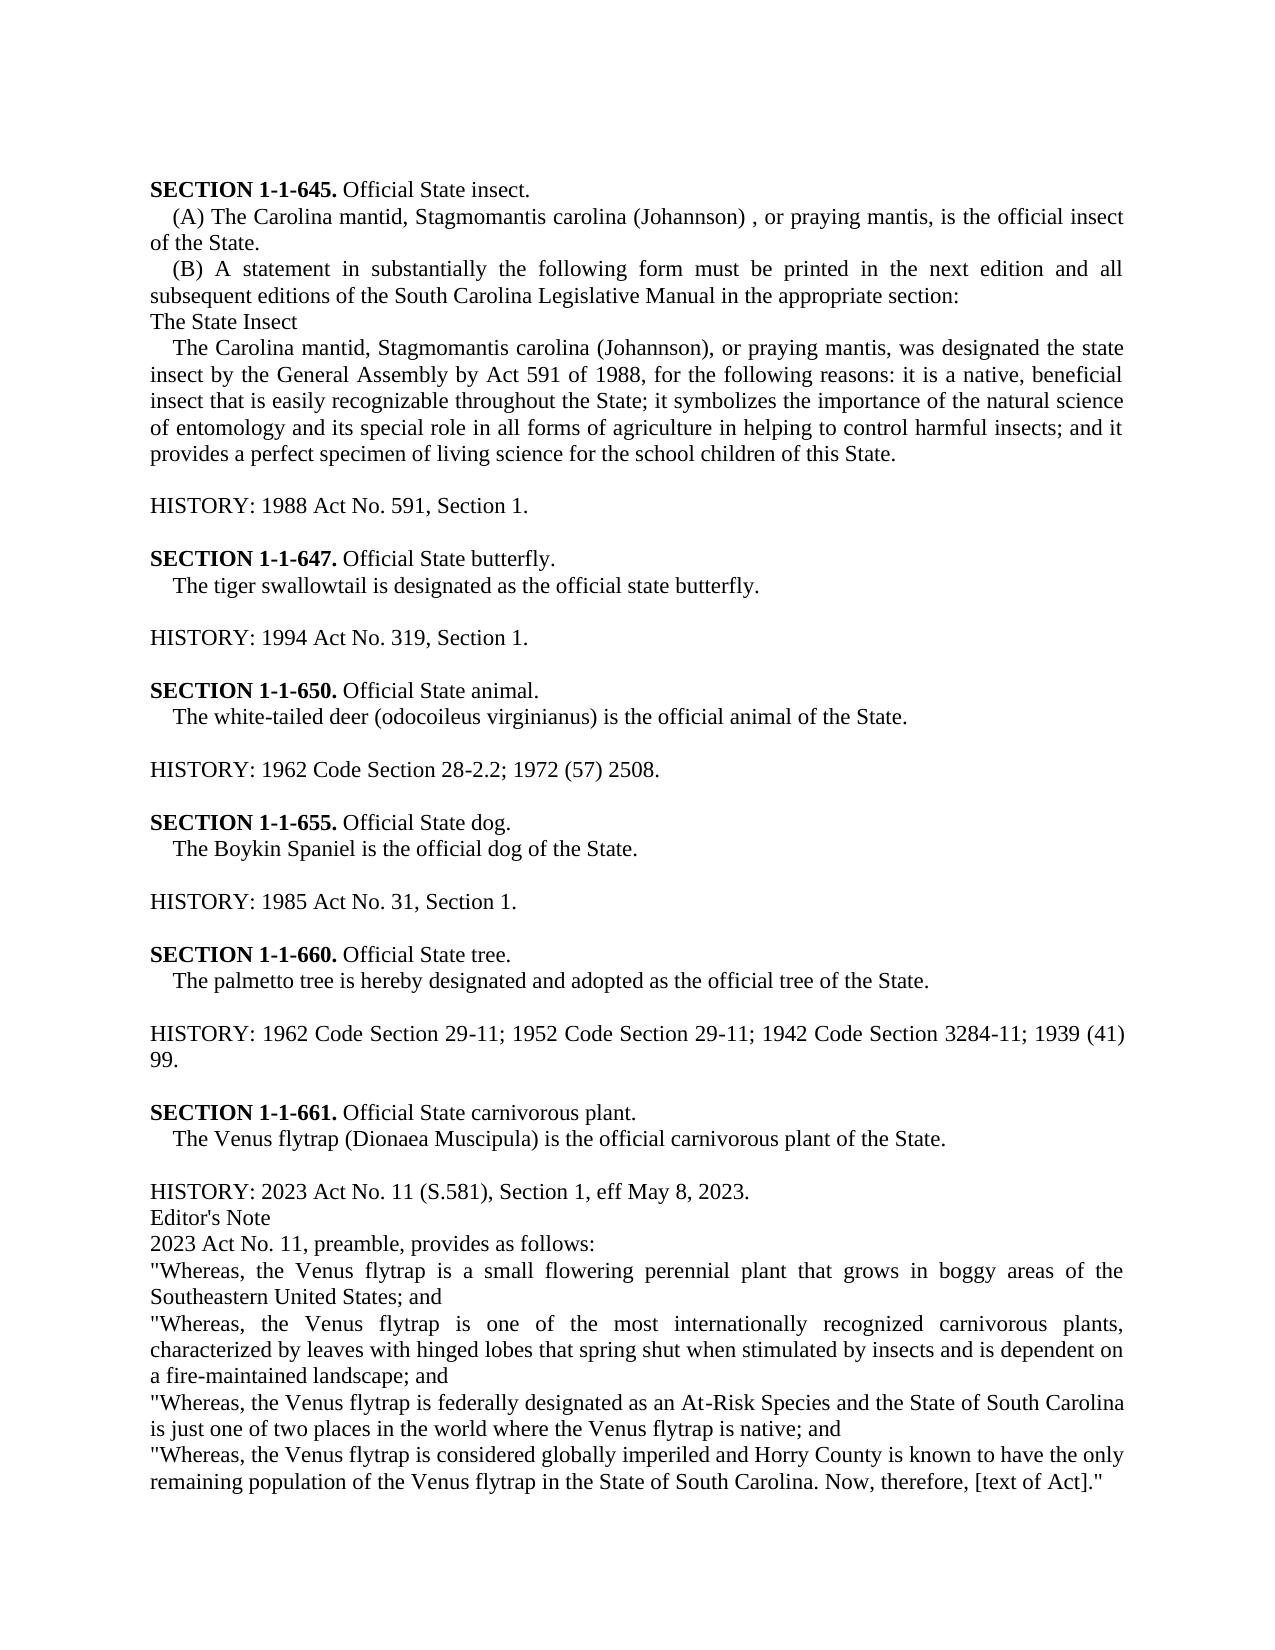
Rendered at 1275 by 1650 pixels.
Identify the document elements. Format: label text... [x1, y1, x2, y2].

text HISTORY: 1988 Act No. 591, Section 1. [150, 493, 1125, 519]
text The white-tailed deer (odocoileus virginianus) is the official animal of the State. [150, 703, 1125, 730]
text (A) The Carolina mantid, Stagmomantis carolina (Johannson) , or praying mantis, is the official insect of the State. [150, 203, 1125, 255]
text SECTION 1-1-647. Official State butterfly. [150, 545, 1125, 572]
text The palmetto tree is hereby designated and adopted as the official tree of the State. [150, 967, 1125, 993]
text "Whereas, the Venus flytrap is considered globally imperiled and Horry County is known to have the only remaining population of the Venus flytrap in the State of South Carolina. Now, therefore, [text of Act]." [150, 1441, 1125, 1494]
text The Carolina mantid, Stagmomantis carolina (Johannson), or praying mantis, was designated the state insect by the General Assembly by Act 591 of 1988, for the following reasons: it is a native, beneficial insect that is easily recognizable throughout the State; it symbolizes the importance of the natural science of entomology and its special role in all forms of agriculture in helping to control harmful insects; and it provides a perfect specimen of living science for the school children of this State. [150, 334, 1125, 466]
text The State Insect [150, 308, 1125, 334]
text 2023 Act No. 11, preamble, provides as follows: [150, 1231, 1125, 1257]
text HISTORY: 1962 Code Section 29-11; 1952 Code Section 29-11; 1942 Code Section 3284-11; 1939 (41) 99. [150, 1020, 1125, 1072]
text SECTION 1-1-645. Official State insect. [150, 176, 1125, 203]
text SECTION 1-1-661. Official State carnivorous plant. [150, 1099, 1125, 1125]
text HISTORY: 1985 Act No. 31, Section 1. [150, 888, 1125, 914]
text HISTORY: 1994 Act No. 319, Section 1. [150, 624, 1125, 651]
text SECTION 1-1-660. Official State tree. [150, 941, 1125, 967]
text "Whereas, the Venus flytrap is federally designated as an At-Risk Species and the State of South Carolina is just one of two places in the world where the Venus flytrap is native; and [150, 1389, 1125, 1441]
text The tiger swallowtail is designated as the official state butterfly. [150, 572, 1125, 598]
text "Whereas, the Venus flytrap is one of the most internationally recognized carnivorous plants, characterized by leaves with hinged lobes that spring shut when stimulated by insects and is dependent on a fire-maintained landscape; and [150, 1309, 1125, 1389]
text The Boykin Spaniel is the official dog of the State. [150, 835, 1125, 862]
text HISTORY: 1962 Code Section 28-2.2; 1972 (57) 2508. [150, 756, 1125, 782]
text SECTION 1-1-650. Official State animal. [150, 677, 1125, 703]
text HISTORY: 2023 Act No. 11 (S.581), Section 1, eff May 8, 2023. [150, 1178, 1125, 1204]
text Editor's Note [150, 1204, 1125, 1231]
text The Venus flytrap (Dionaea Muscipula) is the official carnivorous plant of the State. [150, 1125, 1125, 1151]
text (B) A statement in substantially the following form must be printed in the next edition and all subsequent editions of the South Carolina Legislative Manual in the appropriate section: [150, 255, 1125, 308]
text SECTION 1-1-655. Official State dog. [150, 809, 1125, 835]
text "Whereas, the Venus flytrap is a small flowering perennial plant that grows in boggy areas of the Southeastern United States; and [150, 1257, 1125, 1309]
